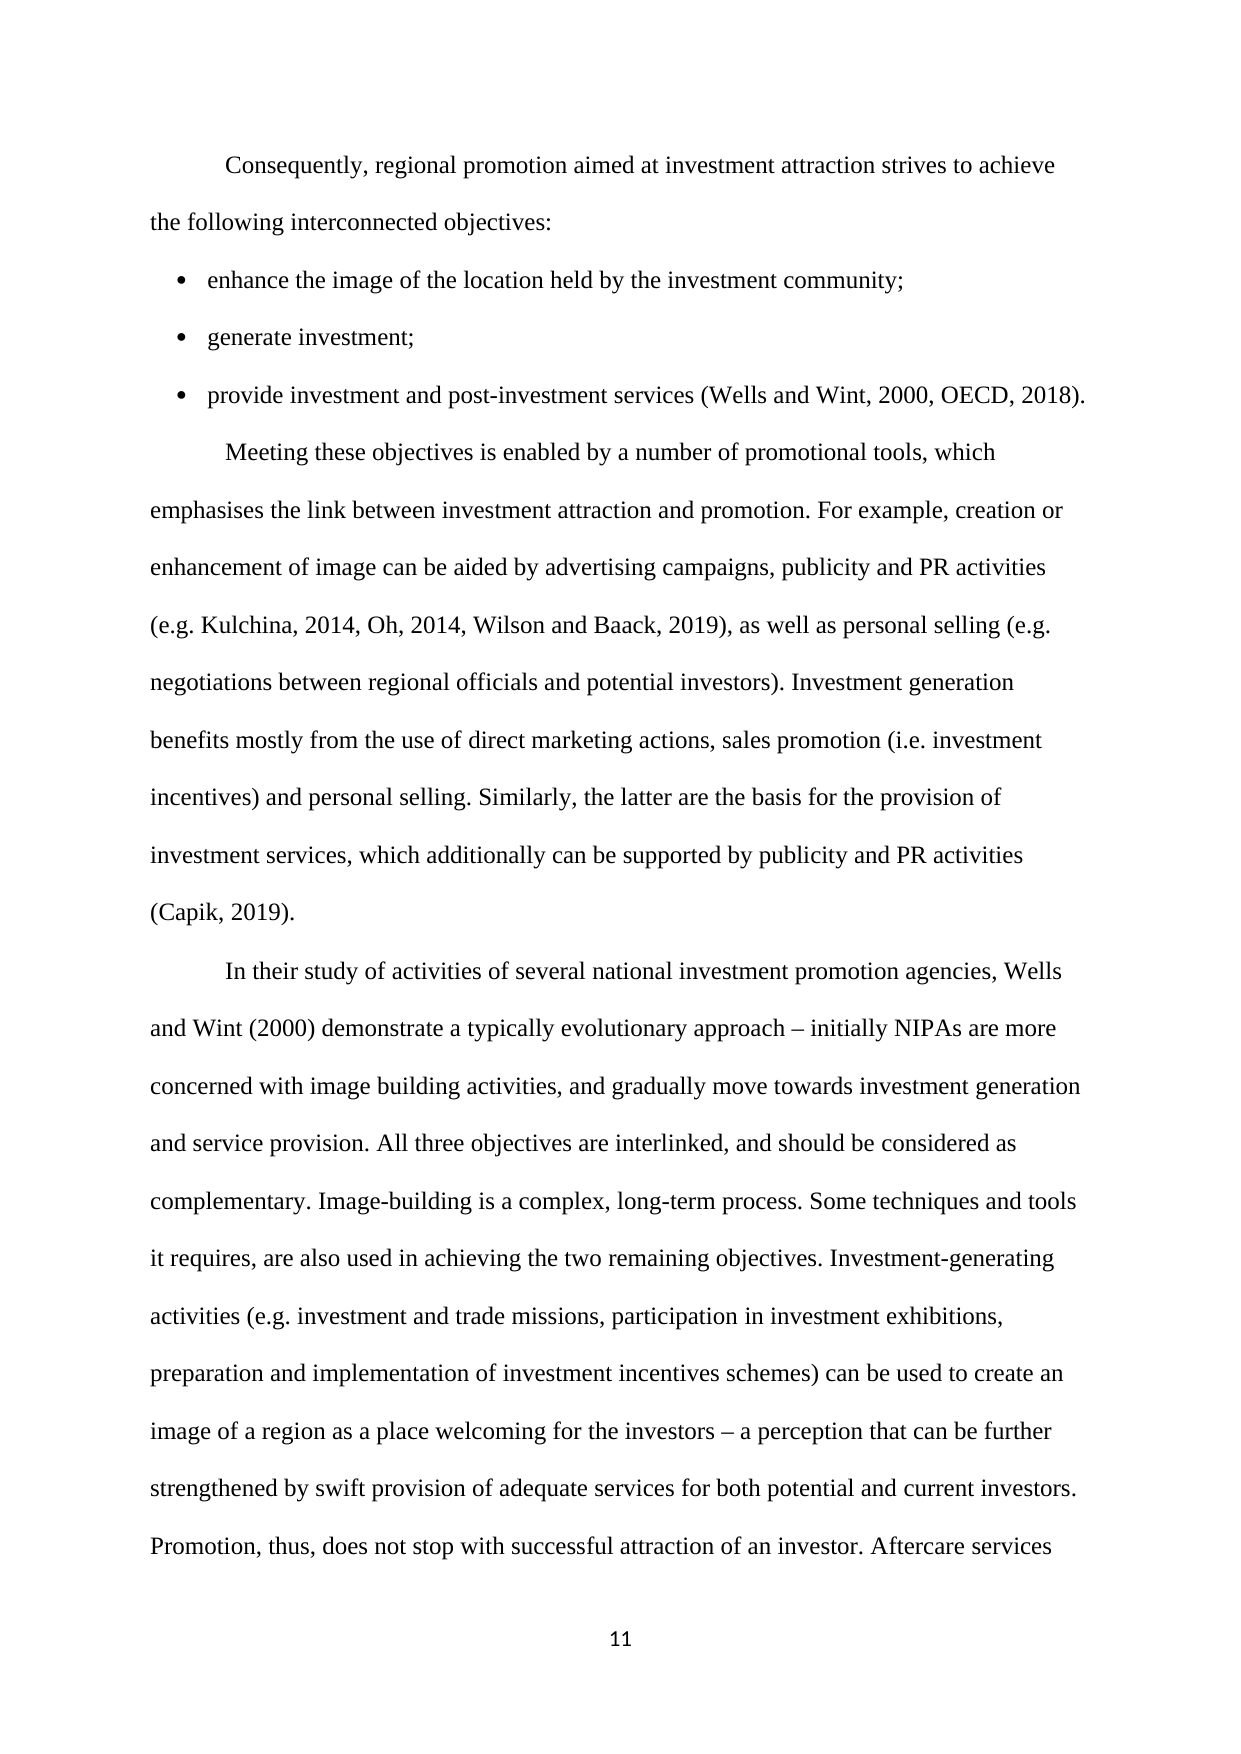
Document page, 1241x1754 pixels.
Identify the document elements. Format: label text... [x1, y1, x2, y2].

list generate investment; [177, 322, 1090, 351]
list enhance the image of the location held by the investment community; [177, 265, 1090, 294]
text Consequently, regional promotion aimed at investment attraction strives to achieve the following interconnected objectives: [150, 150, 1090, 236]
list provide investment and post-investment services (Wells and Wint, 2000, OECD, 2018). [177, 380, 1090, 409]
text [150, 956, 1090, 1560]
text Meeting these objectives is enabled by a number of promotional tools, which emphasises the link between investment attraction and promotion. For example, creation or enhancement of image can be aided by advertising campaigns, publicity and PR activities (e.g. Kulchina, 2014, Oh, 2014, Wilson and Baack, 2019), as well as personal selling (e.g. negotiations between regional officials and potential investors). Investment generation benefits mostly from the use of direct marketing actions, sales promotion (i.e. investment incentives) and personal selling. Similarly, the latter are the basis for the provision of investment services, which additionally can be supported by publicity and PR activities (Capik, 2019). [150, 437, 1090, 926]
